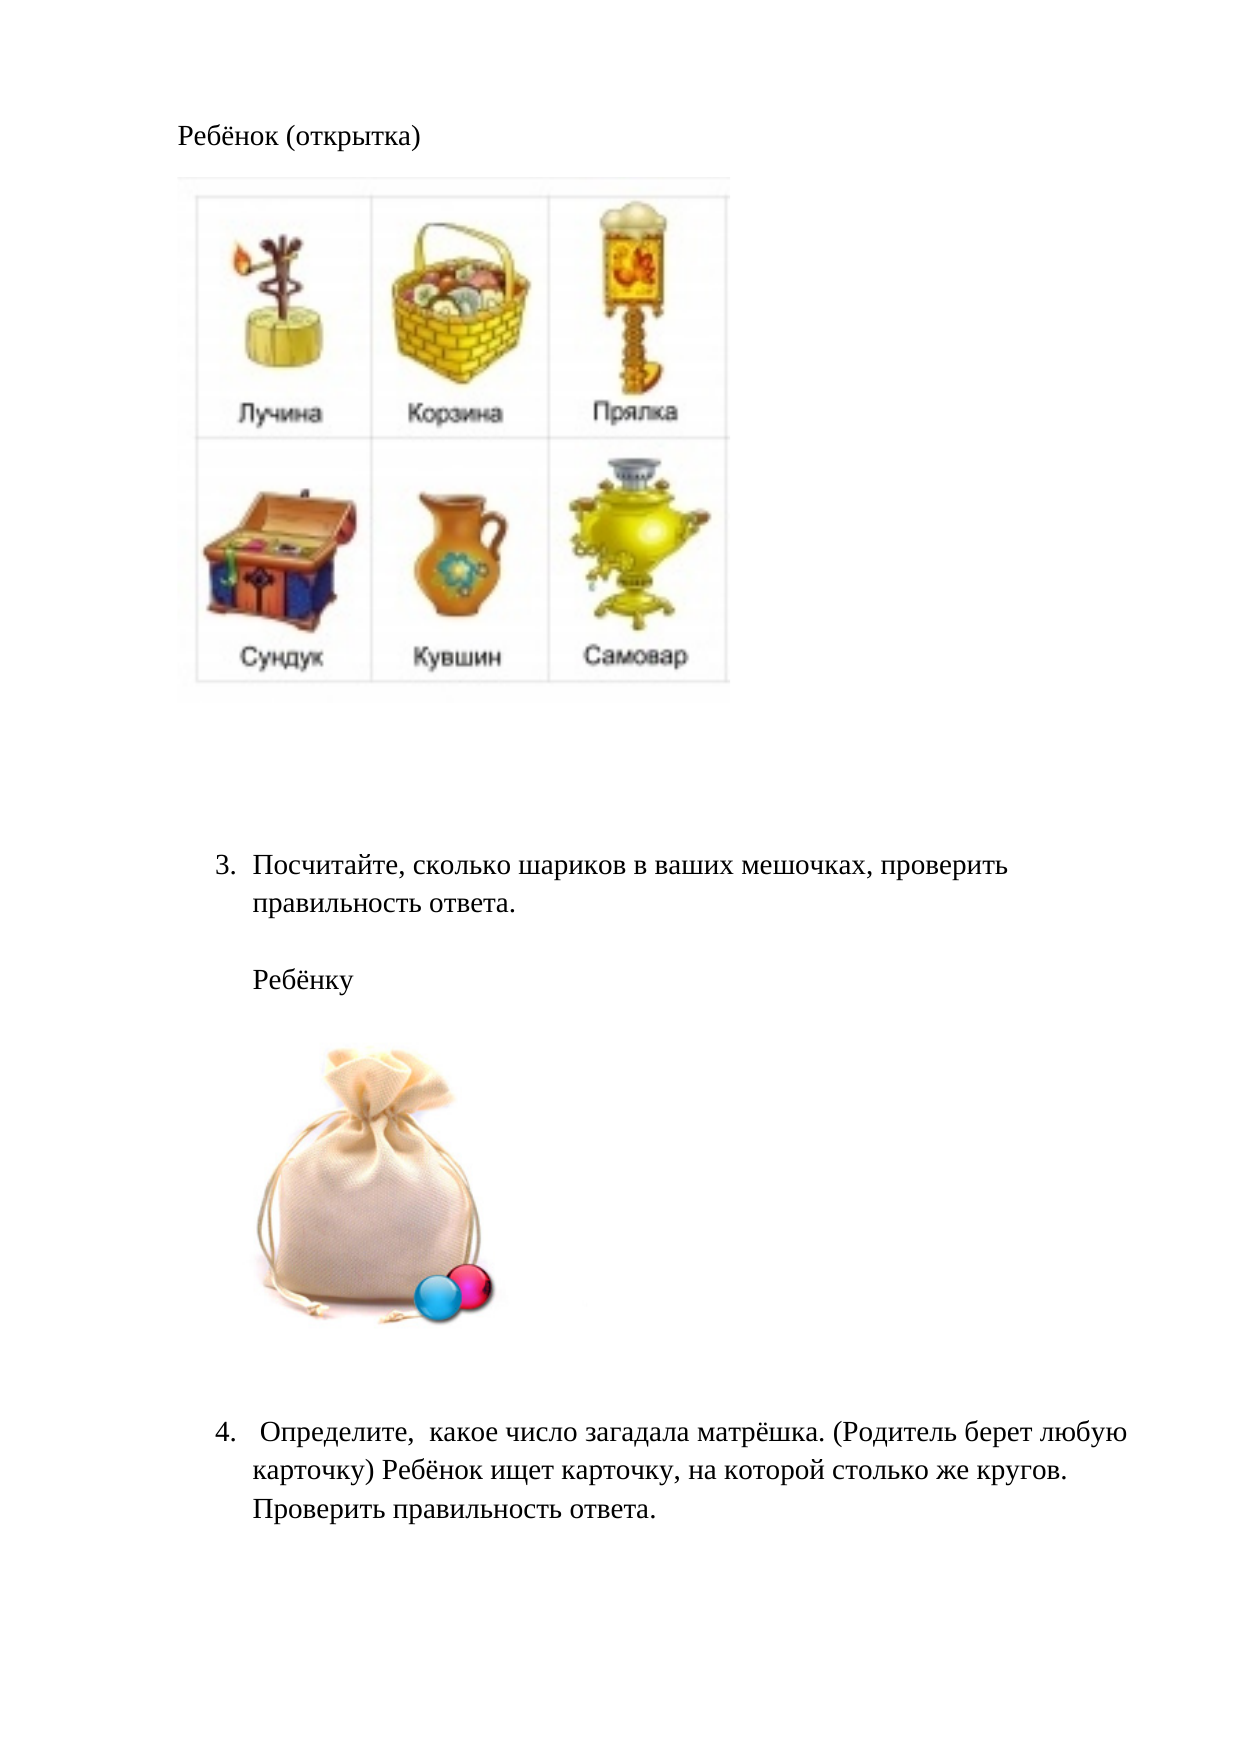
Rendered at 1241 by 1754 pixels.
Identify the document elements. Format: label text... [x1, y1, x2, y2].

list Посчитайте, сколько шариков в ваших мешочках, проверить правильность ответа. [215, 847, 1152, 919]
list Ребёнку [252, 962, 1152, 996]
picture [177, 177, 731, 703]
list Определите, какое число загадала матрёшка. (Родитель берет любую карточку) Ребёнок ищет карточку, на которой столько же кругов. Проверить правильность ответа. [215, 1414, 1152, 1524]
picture [177, 1021, 588, 1330]
text Ребёнок (открытка) [177, 118, 1152, 152]
